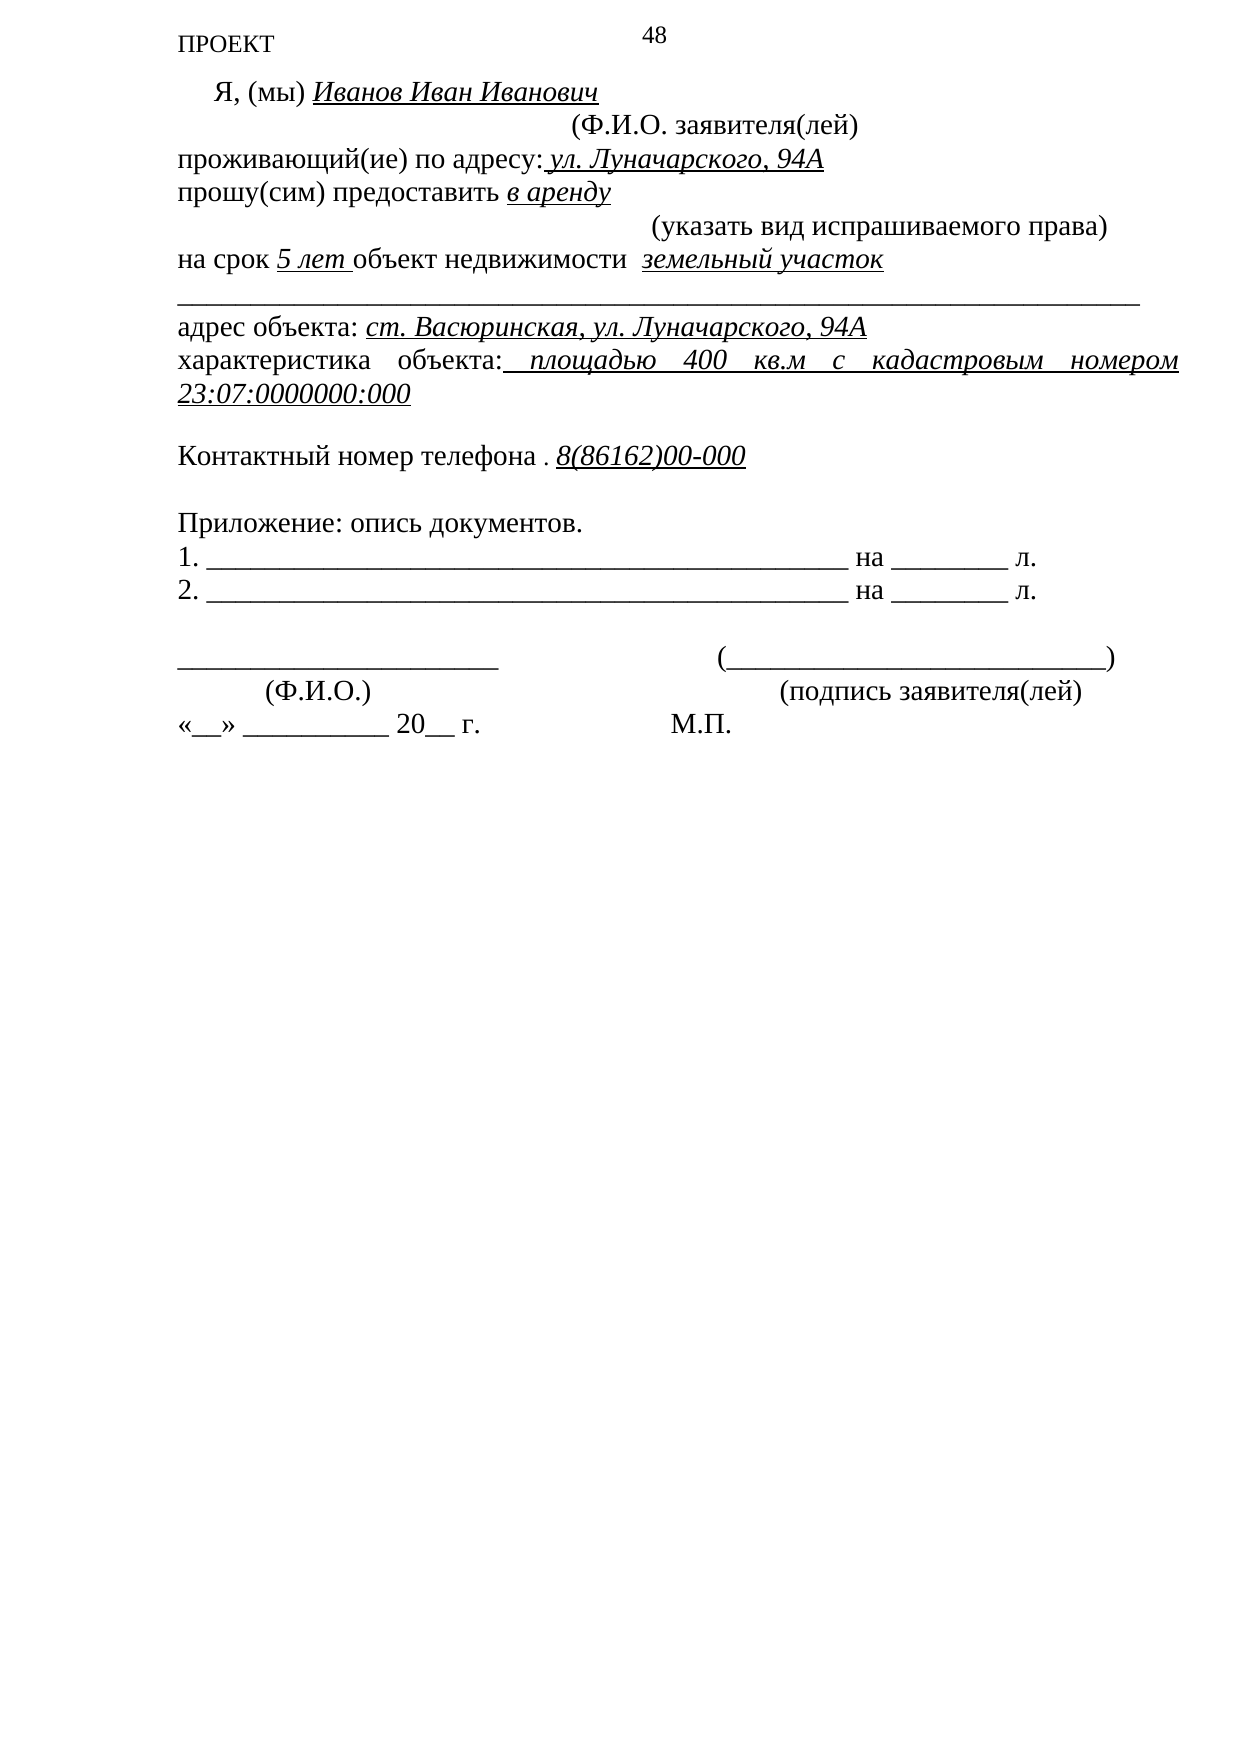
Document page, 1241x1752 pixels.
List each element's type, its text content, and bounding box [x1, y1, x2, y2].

text Контактный номер телефона . 8(86162)00-000 [177, 438, 1182, 472]
text ______________________ (__________________________) [177, 639, 1182, 673]
text характеристика объекта: площадью 400 кв.м с кадастровым номером 23:07:0000000:000 [177, 342, 1182, 409]
text на срок 5 лет объект недвижимости земельный участок [177, 242, 1182, 275]
text «__» __________ 20__ г. М.П. [177, 706, 1182, 740]
text __________________________________________________________________ [177, 275, 1182, 309]
text (Ф.И.О. заявителя(лей) [177, 107, 1182, 141]
text 2. ____________________________________________ на ________ л. [177, 572, 1182, 606]
text (Ф.И.О.) (подпись заявителя(лей) [177, 673, 1182, 706]
text (указать вид испрашиваемого права) [177, 208, 1182, 242]
text Приложение: опись документов. [177, 505, 1182, 539]
text адрес объекта: ст. Васюринская, ул. Луначарского, 94А [177, 309, 1182, 342]
text прошу(сим) предоставить в аренду [177, 174, 1182, 208]
text проживающий(ие) по адресу: ул. Луначарского, 94А [177, 141, 1182, 174]
text 1. ____________________________________________ на ________ л. [177, 539, 1182, 572]
text Я, (мы) Иванов Иван Иванович [177, 74, 1182, 107]
